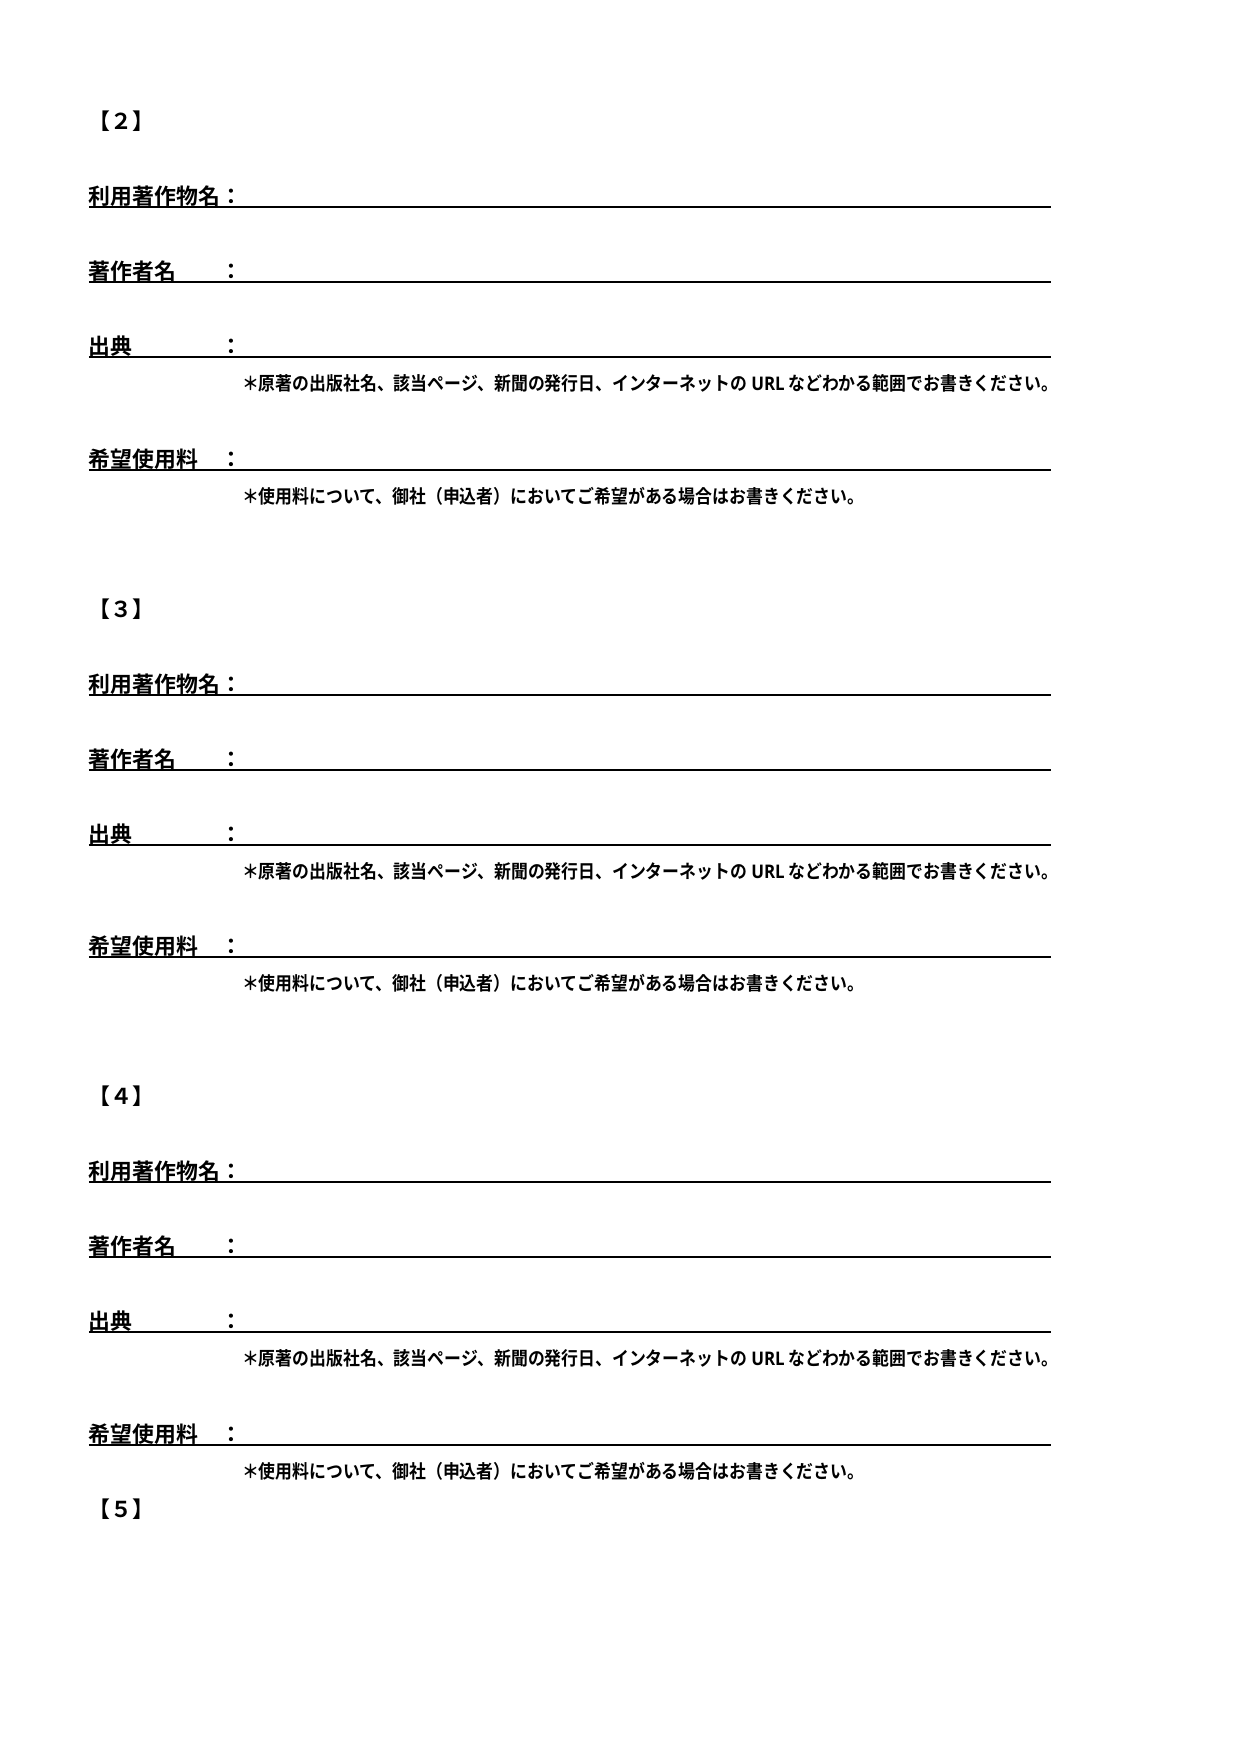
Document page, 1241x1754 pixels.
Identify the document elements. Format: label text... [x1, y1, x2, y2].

text 利用著作物名： [89, 664, 1063, 701]
text 希望使用料 ： [89, 439, 1063, 476]
text 【２】 [89, 101, 1063, 139]
text 利用著作物名： [89, 1151, 1063, 1189]
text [89, 1339, 1063, 1376]
text ＊原著の出版社名、該当ページ、新聞の発行日、インターネットのURLなどわかる範囲でお書きください。 [89, 851, 1063, 889]
text 出典 ： [89, 326, 1063, 364]
text 【５】 [89, 1489, 1063, 1526]
text 著作者名 ： [89, 1226, 1063, 1264]
text 利用著作物名： [89, 176, 1063, 214]
text 著作者名 ： [89, 251, 1063, 289]
text 著作者名 ： [89, 739, 1063, 776]
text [89, 364, 1063, 401]
text 希望使用料 ： [89, 1414, 1063, 1451]
text 出典 ： [89, 1301, 1063, 1339]
text 希望使用料 ： [89, 926, 1063, 964]
text 出典 ： [89, 814, 1063, 851]
text ＊使用料について、御社（申込者）においてご希望がある場合はお書きください。 [89, 476, 1063, 514]
text ＊使用料について、御社（申込者）においてご希望がある場合はお書きください。 [89, 1451, 1063, 1489]
text ＊使用料について、御社（申込者）においてご希望がある場合はお書きください。 [89, 964, 1063, 1001]
text 【３】 [89, 589, 1063, 626]
text 【４】 [89, 1076, 1063, 1114]
